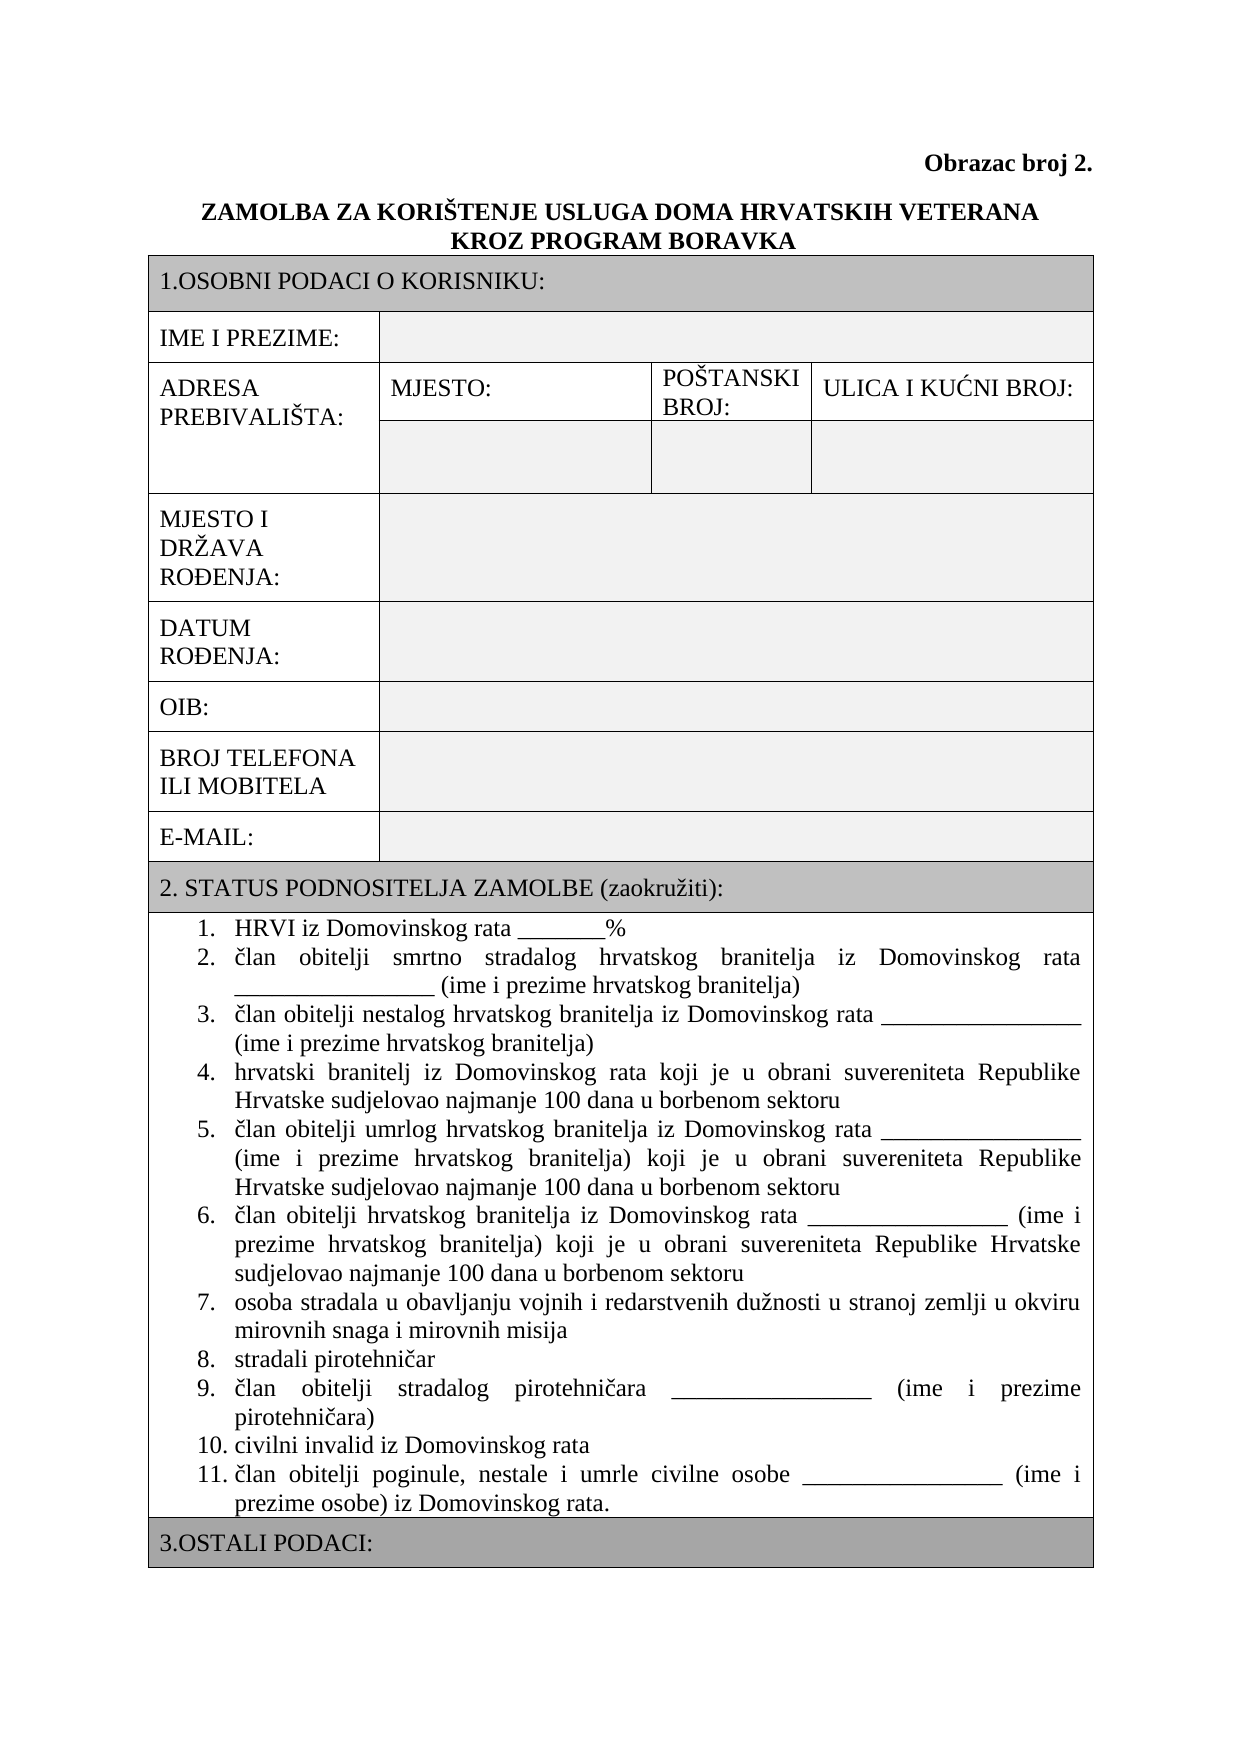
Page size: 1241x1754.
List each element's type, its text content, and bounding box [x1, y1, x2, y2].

table_cell [380, 682, 1093, 731]
table_cell 2. STATUS PODNOSITELJA ZAMOLBE (zaokružiti): [149, 862, 1093, 912]
table_cell DATUM ROĐENJA: [149, 602, 379, 681]
table_cell OIB: [149, 682, 379, 731]
table_cell [380, 732, 1093, 811]
table_cell IME I PREZIME: [149, 312, 379, 362]
table_cell MJESTO I DRŽAVA ROĐENJA: [149, 494, 379, 601]
table_cell ADRESA PREBIVALIŠTA: [149, 363, 379, 493]
table_cell [652, 421, 811, 493]
text Obrazac broj 2. [148, 148, 1093, 176]
table_cell MJESTO: [380, 363, 651, 420]
table_cell 3.OSTALI PODACI: [149, 1518, 1093, 1567]
table_cell BROJ TELEFONA ILI MOBITELA [149, 732, 379, 811]
table_cell [380, 421, 651, 493]
table_header 1.OSOBNI PODACI O KORISNIKU: [149, 256, 1093, 311]
table_cell [380, 312, 1093, 362]
table_cell [380, 602, 1093, 681]
table_cell [380, 494, 1093, 601]
table_cell POŠTANSKI BROJ: [652, 363, 811, 420]
text KROZ PROGRAM BORAVKA [148, 226, 1093, 255]
table_cell ULICA I KUĆNI BROJ: [812, 363, 1093, 420]
table_cell [812, 421, 1093, 493]
text ZAMOLBA ZA KORIŠTENJE USLUGA DOMA HRVATSKIH VETERANA [148, 197, 1093, 226]
table_cell E-MAIL: [149, 812, 379, 861]
table_cell [380, 812, 1093, 861]
table_cell HRVI iz Domovinskog rata _______% član obitelji smrtno stradalog hrvatskog branitelja iz Domovinskog rata ________________ (ime i prezime hrvatskog branitelja) član obitelji nestalog hrvatskog branitelja iz Domovinskog rata ________________ (ime i prezime hrvatskog branitelja) hrvatski branitelj iz Domovinskog rata koji je u obrani suvereniteta Republike Hrvatske sudjelovao najmanje 100 dana u borbenom sektoru član obitelji umrlog hrvatskog branitelja iz Domovinskog rata ________________ (ime i prezime hrvatskog branitelja) koji je u obrani suvereniteta Republike Hrvatske sudjelovao najmanje 100 dana u borbenom sektoru član obitelji hrvatskog branitelja iz Domovinskog rata ________________ (ime i prezime hrvatskog branitelja) koji je u obrani suvereniteta Republike Hrvatske sudjelovao najmanje 100 dana u borbenom sektoru osoba stradala u obavljanju vojnih i redarstvenih dužnosti u stranoj zemlji u okviru mirovnih snaga i mirovnih misija stradali pirotehničar član obitelji stradalog pirotehničara ________________ (ime i prezime pirotehničara) civilni invalid iz Domovinskog rata član obitelji poginule, nestale i umrle civilne osobe ________________ (ime i prezime osobe) iz Domovinskog rata. [149, 913, 1093, 1517]
